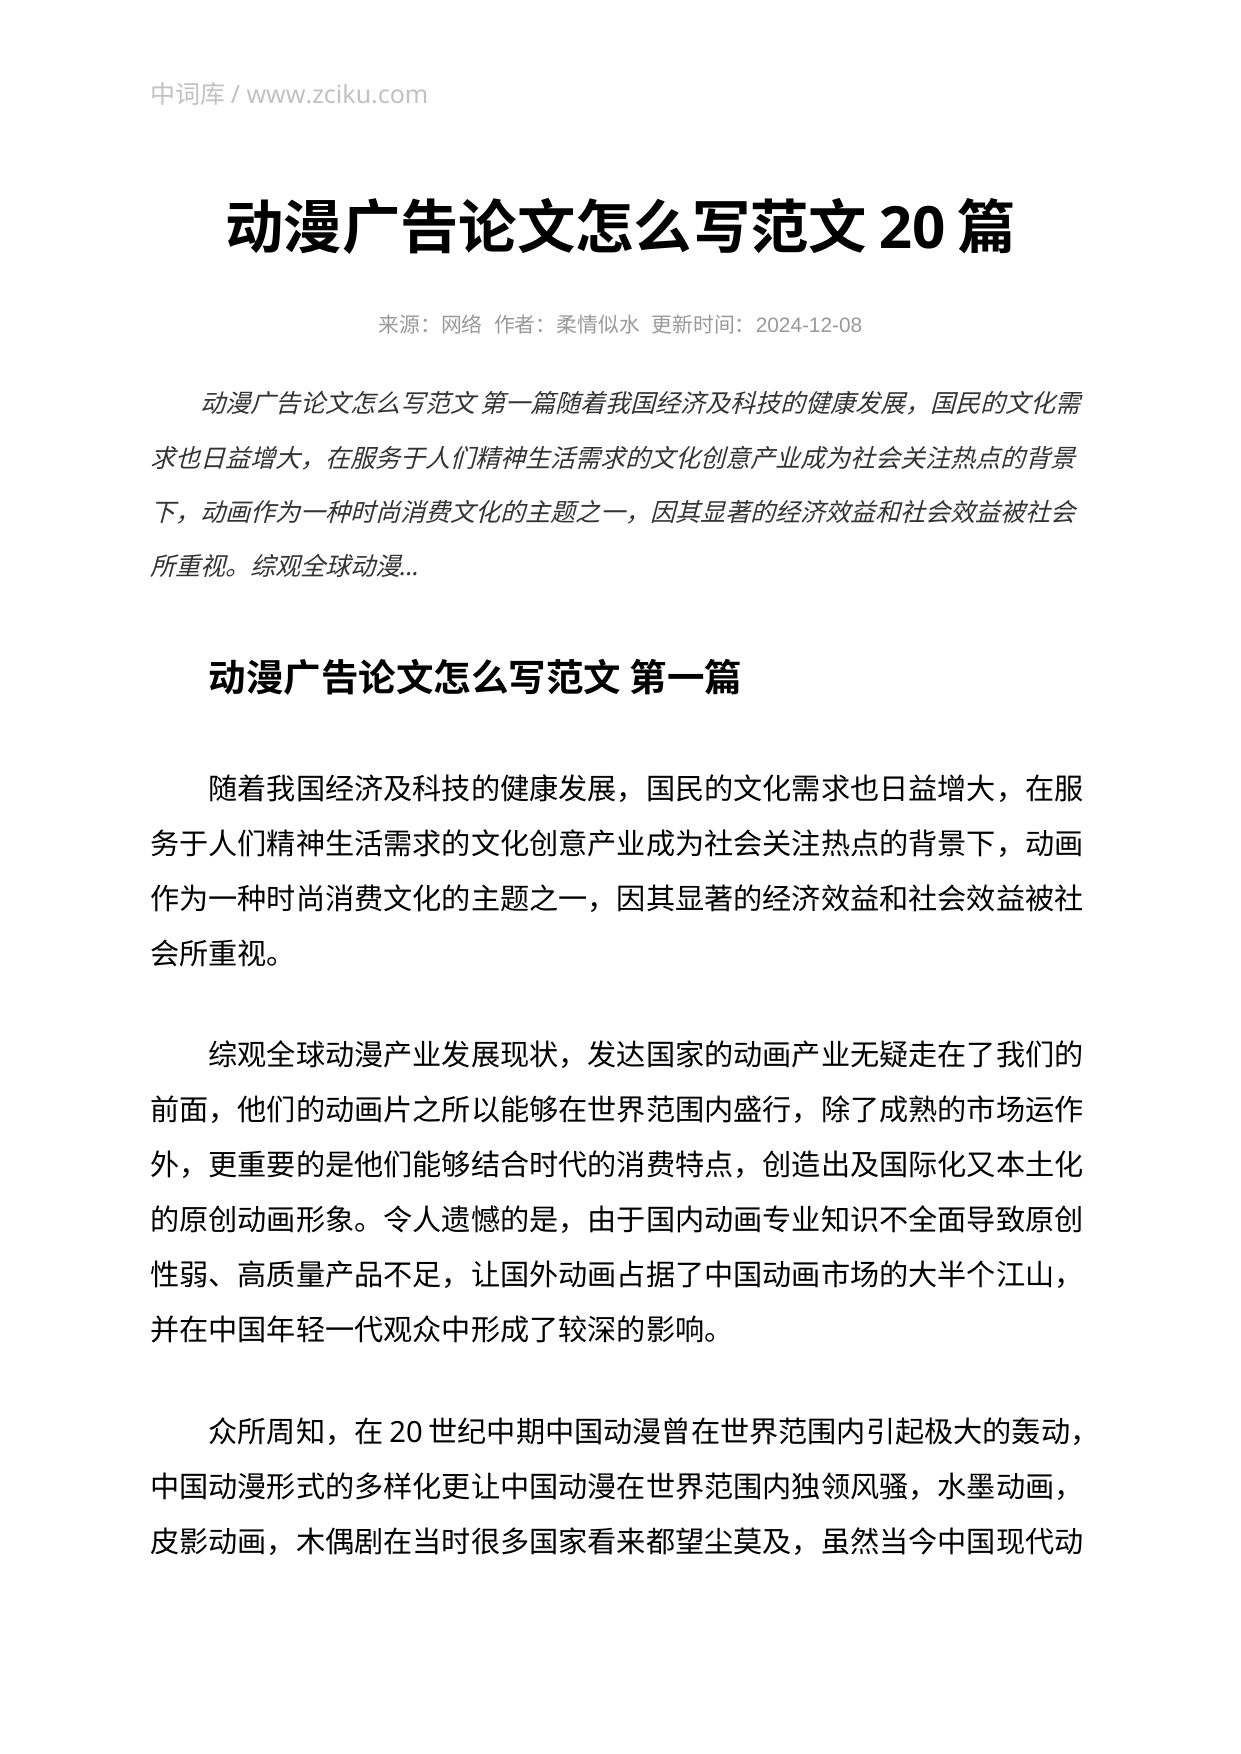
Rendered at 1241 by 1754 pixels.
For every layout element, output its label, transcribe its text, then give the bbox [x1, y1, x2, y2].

text 动漫广告论文怎么写范文 第一篇 [150, 648, 1090, 702]
text 综观全球动漫产业发展现状，发达国家的动画产业无疑走在了我们的前面，他们的动画片之所以能够在世界范围内盛行，除了成熟的市场运作外，更重要的是他们能够结合时代的消费特点，创造出及国际化又本土化的原创动画形象。令人遗憾的是，由于国内动画专业知识不全面导致原创性弱、高质量产品不足，让国外动画占据了中国动画市场的大半个江山，并在中国年轻一代观众中形成了较深的影响。 [150, 1032, 1090, 1349]
text 来源：网络 作者：柔情似水 更新时间：2024-12-08 [150, 313, 1090, 337]
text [150, 1408, 1090, 1560]
text 动漫广告论文怎么写范文 第一篇随着我国经济及科技的健康发展，国民的文化需求也日益增大，在服务于人们精神生活需求的文化创意产业成为社会关注热点的背景下，动画作为一种时尚消费文化的主题之一，因其显著的经济效益和社会效益被社会所重视。综观全球动漫... [150, 384, 1090, 583]
subtitle 动漫广告论文怎么写范文20篇 [150, 181, 1090, 266]
text 随着我国经济及科技的健康发展，国民的文化需求也日益增大，在服务于人们精神生活需求的文化创意产业成为社会关注热点的背景下，动画作为一种时尚消费文化的主题之一，因其显著的经济效益和社会效益被社会所重视。 [150, 766, 1090, 972]
